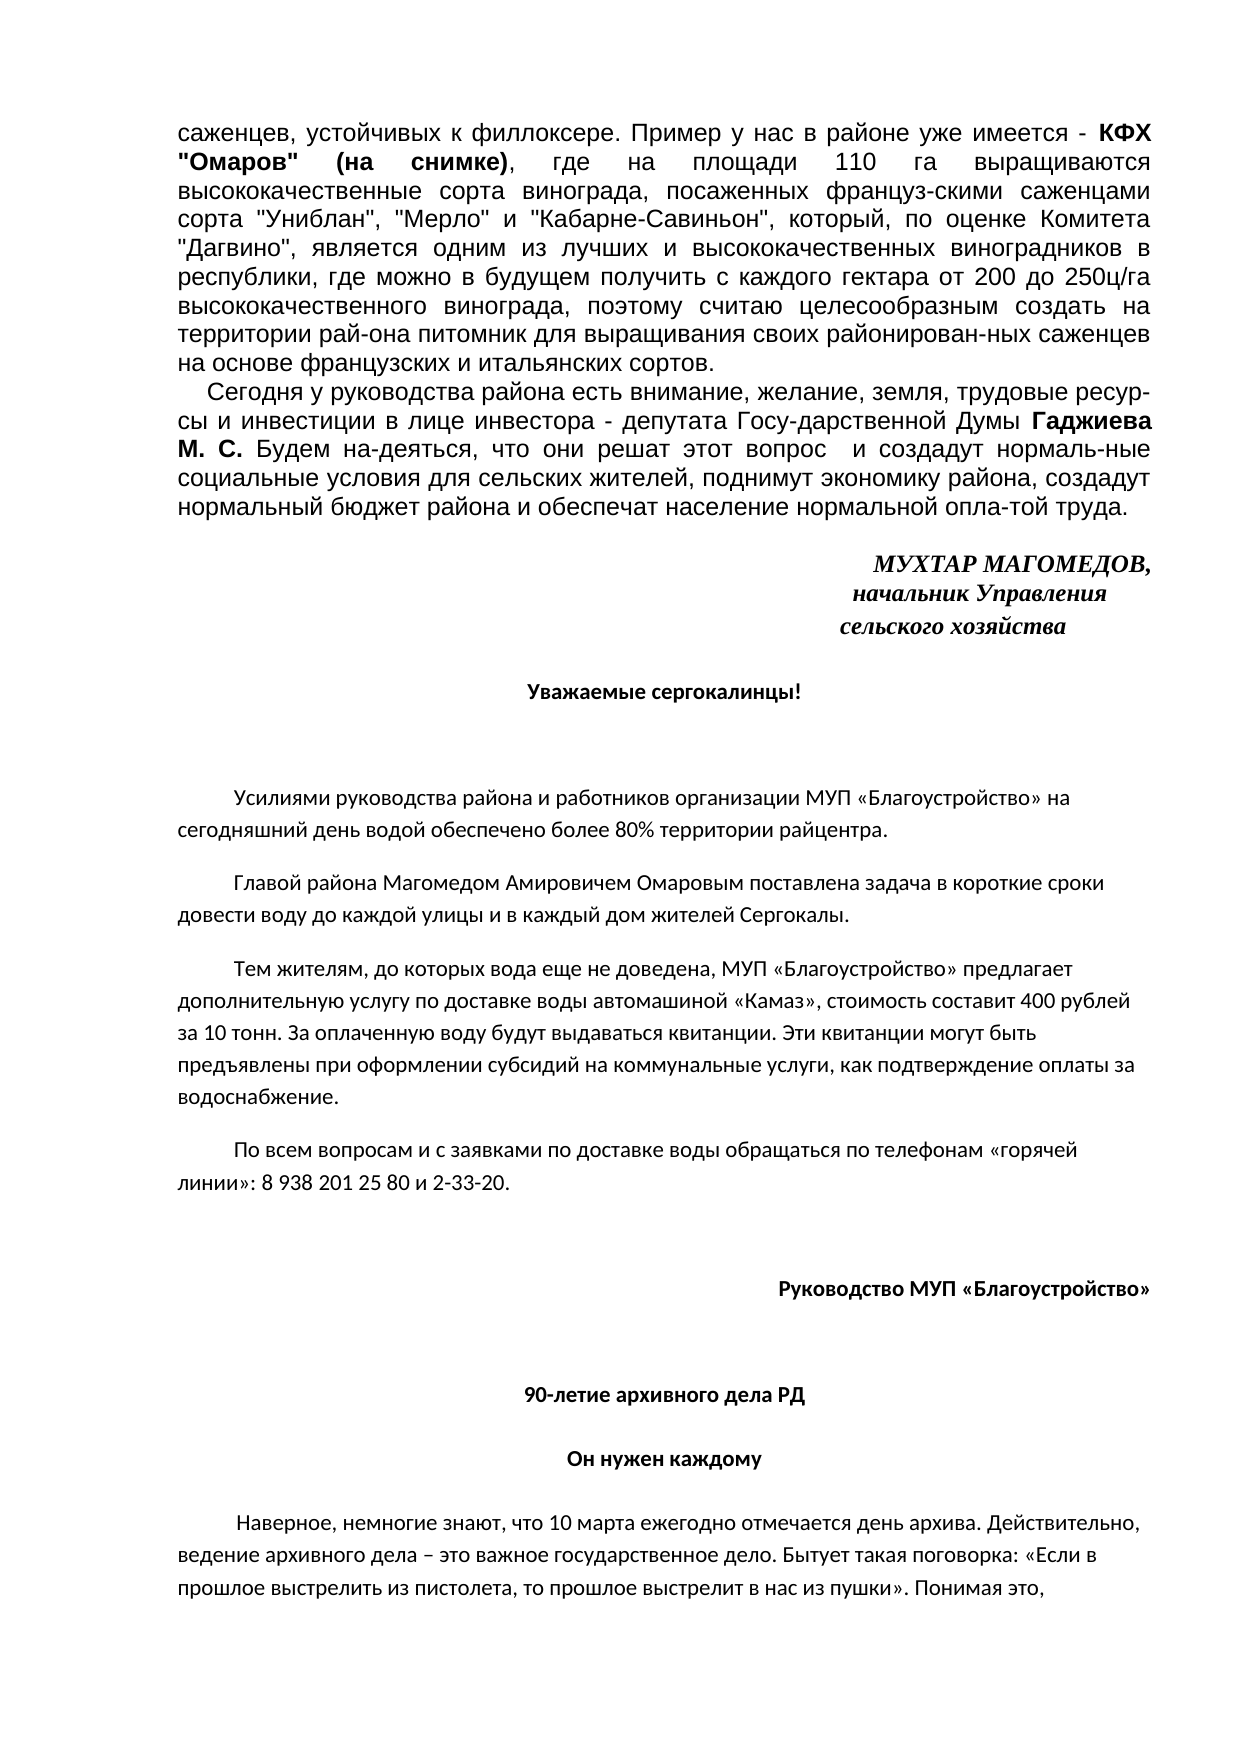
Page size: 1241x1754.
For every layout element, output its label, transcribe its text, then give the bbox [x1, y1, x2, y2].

text Усилиями руководства района и работников организации МУП «Благоустройство» на сегодняшний день водой обеспечено более 80% территории райцентра. [177, 783, 1152, 843]
text Уважаемые сергокалинцы! [177, 677, 1152, 705]
text сельского хозяйства [177, 611, 1152, 640]
text Он нужен каждому [177, 1444, 1152, 1472]
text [177, 118, 1152, 377]
text Мухтар Магомедов, [177, 549, 1152, 578]
text начальник Управления [177, 578, 1152, 607]
text 90-летие архивного дела РД [177, 1380, 1152, 1408]
text Главой района Магомедом Амировичем Омаровым поставлена задача в короткие сроки довести воду до каждой улицы и в каждый дом жителей Сергокалы. [177, 868, 1152, 929]
text По всем вопросам и с заявками по доставке воды обращаться по телефонам «горячей линии»: 8 938 201 25 80 и 2-33-20. [177, 1135, 1152, 1196]
text Сегодня у руководства района есть внимание, желание, земля, трудовые ресур-сы и инвестиции в лице инвестора - депутата Госу-дарственной Думы Гаджиева М. С. Будем на-деяться, что они решат этот вопрос и создадут нормаль-ные социальные условия для сельских жителей, поднимут экономику района, создадут нормальный бюджет района и обеспечат население нормальной опла-той труда. [177, 377, 1152, 521]
text Тем жителям, до которых вода еще не доведена, МУП «Благоустройство» предлагает дополнительную услугу по доставке воды автомашиной «Камаз», стоимость составит 400 рублей за 10 тонн. За оплаченную воду будут выдаваться квитанции. Эти квитанции могут быть предъявлены при оформлении субсидий на коммунальные услуги, как подтверждение оплаты за водоснабжение. [177, 954, 1152, 1110]
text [177, 1508, 1152, 1601]
text Руководство МУП «Благоустройство» [177, 1274, 1152, 1302]
